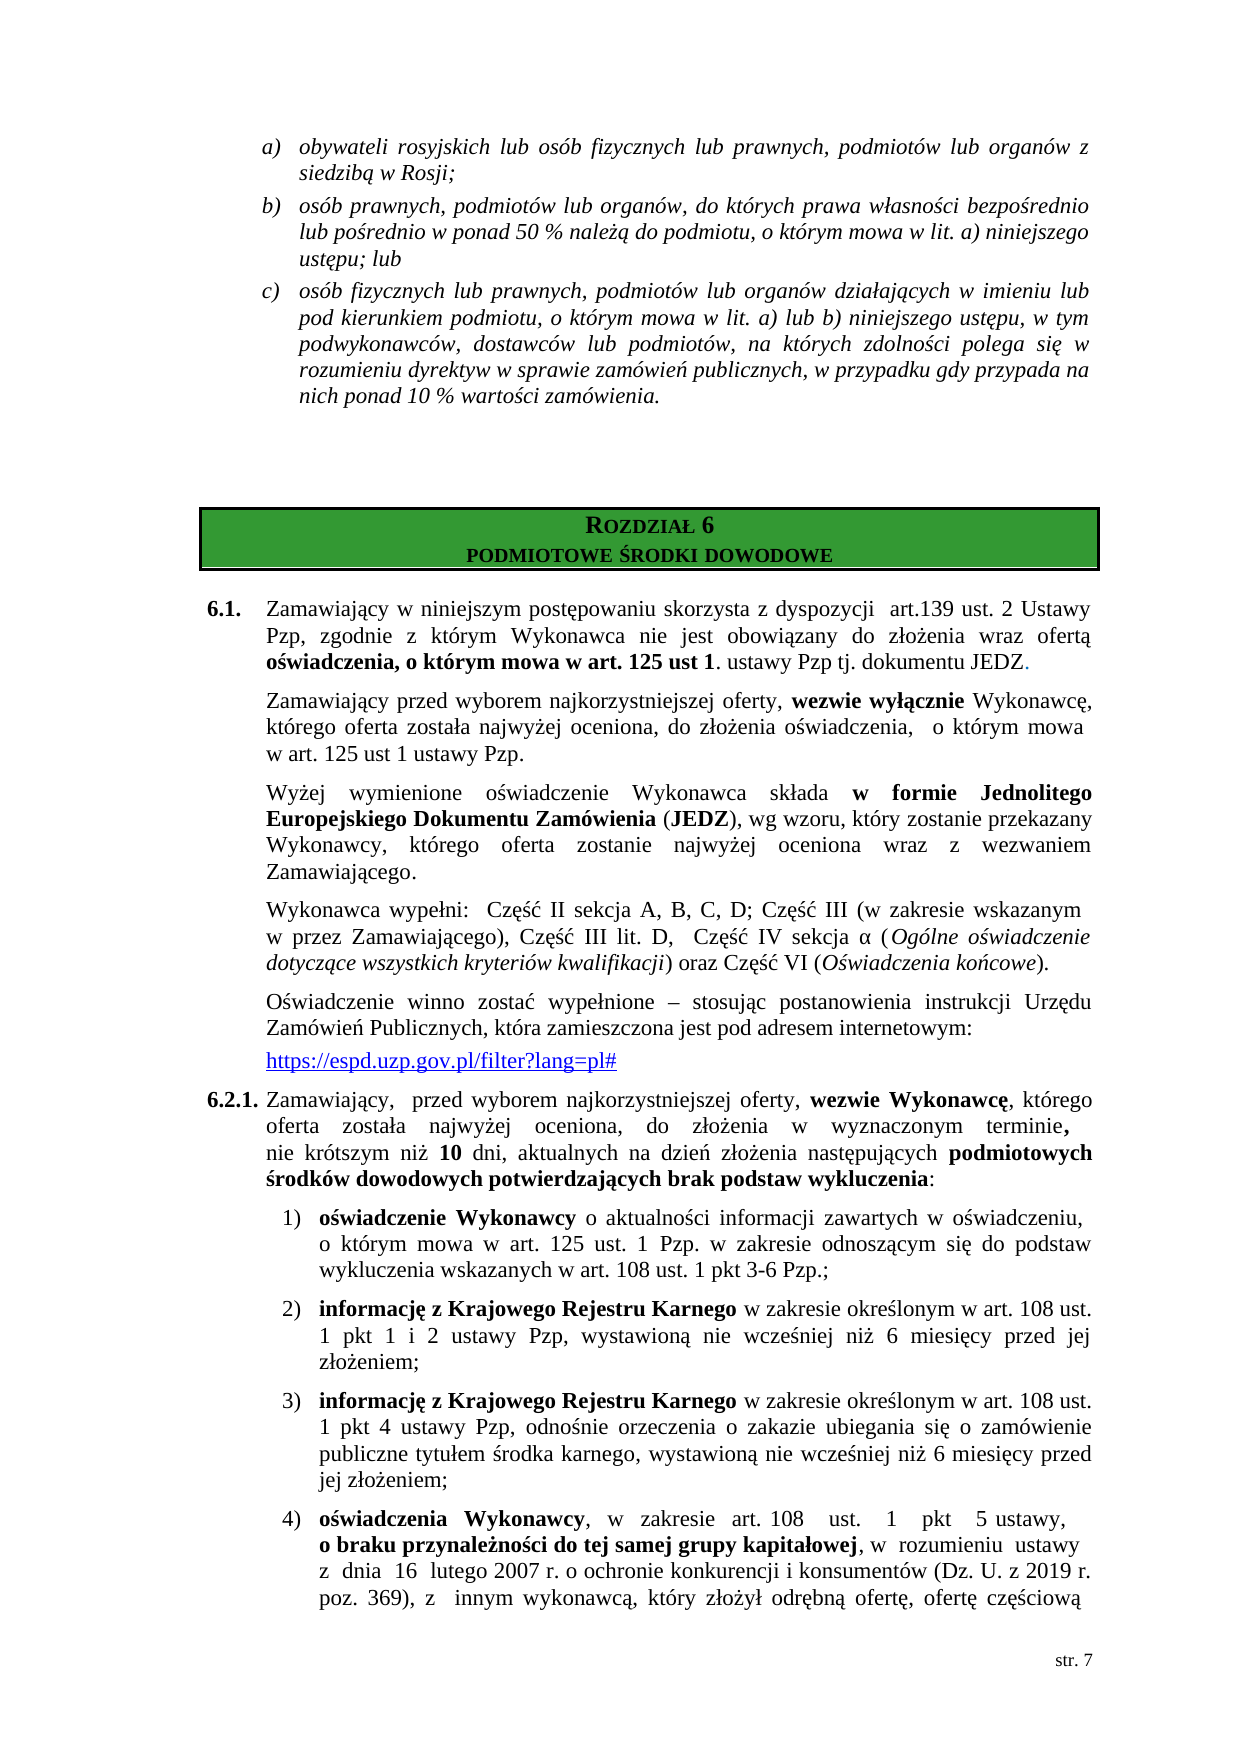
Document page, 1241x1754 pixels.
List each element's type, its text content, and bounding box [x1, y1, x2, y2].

list informację z Krajowego Rejestru Karnego w zakresie określonym w art. 108 ust. 1 pkt 1 i 2 ustawy Pzp, wystawioną nie wcześniej niż 6 miesięcy przed jej złożeniem; [282, 1295, 1092, 1374]
text Wyżej wymienione oświadczenie Wykonawca składa w formie Jednolitego Europejskiego Dokumentu Zamówienia (JEDZ), wg wzoru, który zostanie przekazany Wykonawcy, którego oferta zostanie najwyżej oceniona wraz z wezwaniem Zamawiającego. [266, 779, 1092, 884]
list osób fizycznych lub prawnych, podmiotów lub organów działających w imieniu lub pod kierunkiem podmiotu, o którym mowa w lit. a) lub b) niniejszego ustępu, w tym podwykonawców, dostawców lub podmiotów, na których zdolności polega się w rozumieniu dyrektyw w sprawie zamówień publicznych, w przypadku gdy przypada na nich ponad 10 % wartości zamówienia. [262, 277, 1092, 409]
text Oświadczenie winno zostać wypełnione – stosując postanowienia instrukcji Urzędu Zamówień Publicznych, która zamieszczona jest pod adresem internetowym: [266, 988, 1092, 1041]
list oświadczenie Wykonawcy o aktualności informacji zawartych w oświadczeniu, o którym mowa w art. 125 ust. 1 Pzp. w zakresie odnoszącym się do podstaw wykluczenia wskazanych w art. 108 ust. 1 pkt 3-6 Pzp.; [282, 1204, 1092, 1283]
text Zamawiający przed wyborem najkorzystniejszej oferty, wezwie wyłącznie Wykonawcę, którego oferta została najwyżej oceniona, do złożenia oświadczenia, o którym mowa w art. 125 ust 1 ustawy Pzp. [266, 687, 1092, 766]
list Zamawiający w niniejszym postępowaniu skorzysta z dyspozycji art.139 ust. 2 Ustawy Pzp, zgodnie z którym Wykonawca nie jest obowiązany do złożenia wraz ofertą oświadczenia, o którym mowa w art. 125 ust 1. ustawy Pzp tj. dokumentu JEDZ. [207, 596, 1092, 674]
text Wykonawca wypełni: Część II sekcja A, B, C, D; Część III (w zakresie wskazanym w przez Zamawiającego), Część III lit. D, Część IV sekcja α (Ogólne oświadczenie dotyczące wszystkich kryteriów kwalifikacji) oraz Część VI (Oświadczenia końcowe). [266, 897, 1092, 976]
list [282, 1505, 1092, 1610]
list informację z Krajowego Rejestru Karnego w zakresie określonym w art. 108 ust. 1 pkt 4 ustawy Pzp, odnośnie orzeczenia o zakazie ubiegania się o zamówienie publiczne tytułem środka karnego, wystawioną nie wcześniej niż 6 miesięcy przed jej złożeniem; [282, 1387, 1092, 1492]
text https://espd.uzp.gov.pl/filter?lang=pl# [266, 1047, 1092, 1073]
list osób prawnych, podmiotów lub organów, do których prawa własności bezpośrednio lub pośrednio w ponad 50 % należą do podmiotu, o którym mowa w lit. a) niniejszego ustępu; lub [262, 192, 1092, 271]
list obywateli rosyjskich lub osób fizycznych lub prawnych, podmiotów lub organów z siedzibą w Rosji; [262, 133, 1092, 186]
table_header Rozdział 6 podmiotowe środki dowodowe [202, 510, 1097, 567]
list Zamawiający, przed wyborem najkorzystniejszej oferty, wezwie Wykonawcę, którego oferta została najwyżej oceniona, do złożenia w wyznaczonym terminie, nie krótszym niż 10 dni, aktualnych na dzień złożenia następujących podmiotowych środków dowodowych potwierdzających brak podstaw wykluczenia: [207, 1086, 1092, 1191]
